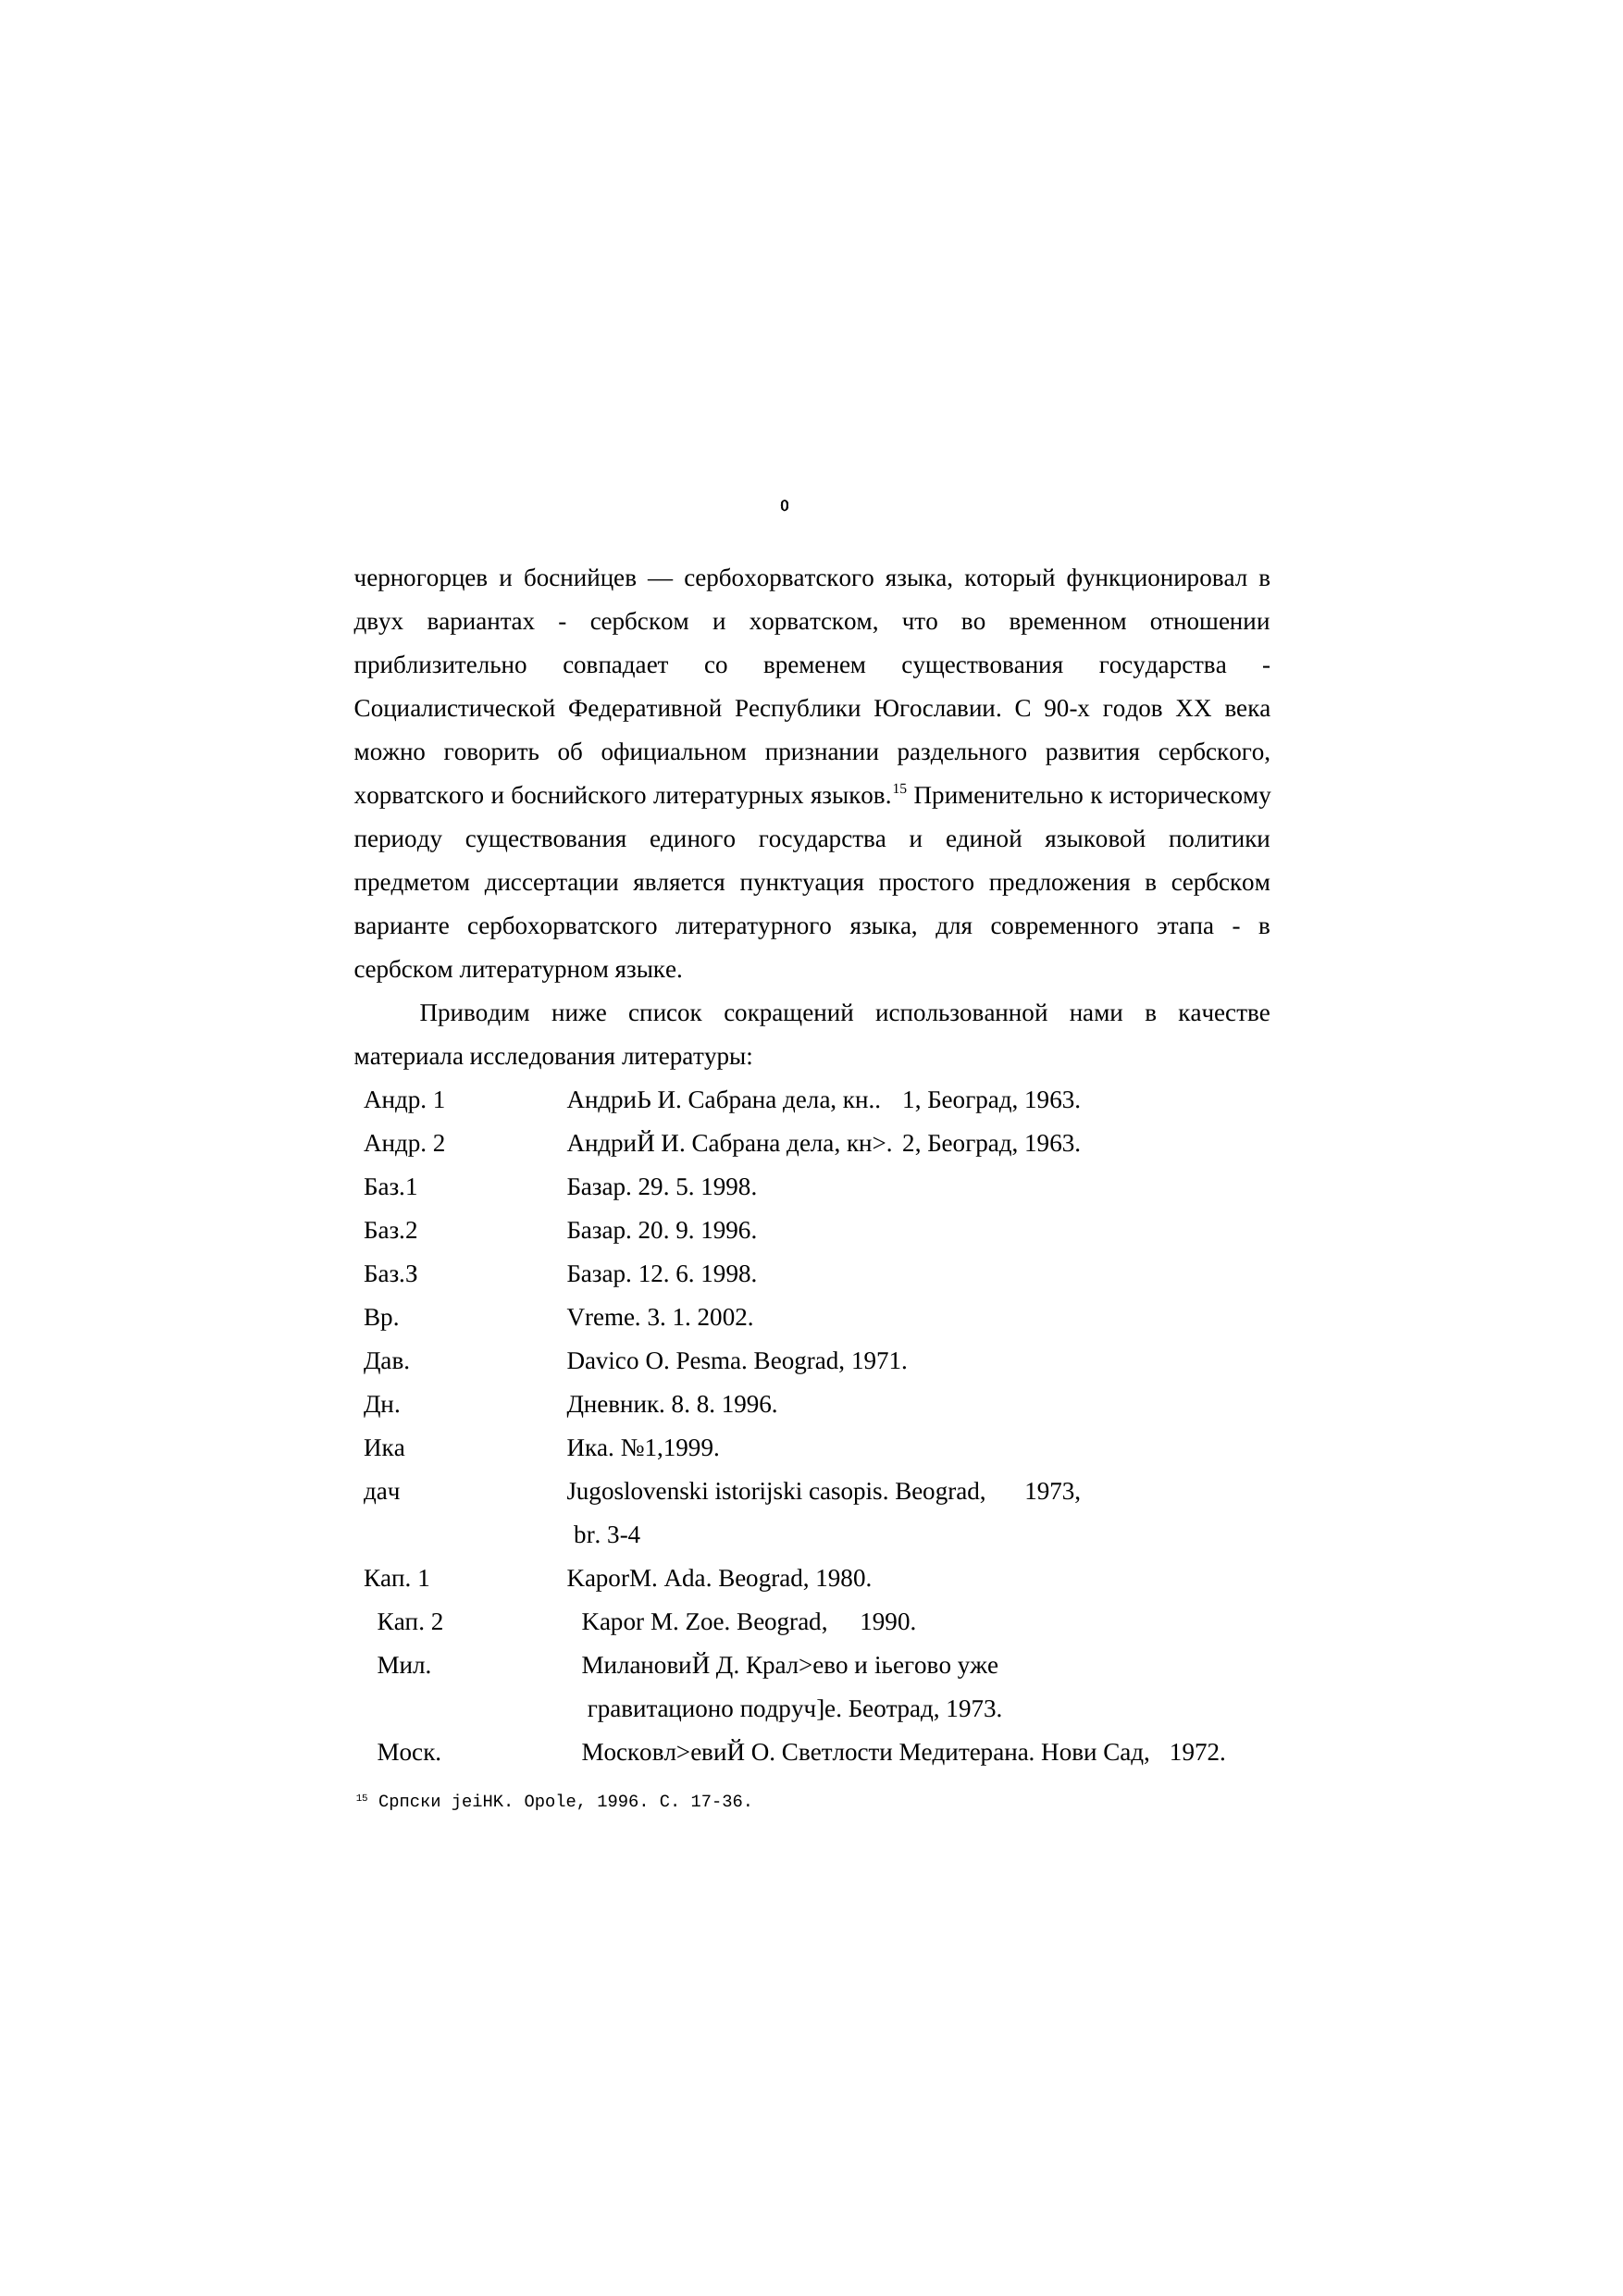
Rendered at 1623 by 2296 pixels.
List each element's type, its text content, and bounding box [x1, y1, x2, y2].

text Bp. Vreme. 3. 1. 2002. [364, 1291, 1273, 1334]
text дач Jugoslovenski istorijski casopis. Beograd, 1973, [364, 1465, 1273, 1508]
text Дн. Дневник. 8. 8. 1996. [364, 1378, 1273, 1421]
text Приводим ниже список сокращений использованной нами в качестве материала исследования литературы: [353, 987, 1271, 1074]
text Андр. 1 АндриЬ И. Сабрана дела, кн.. 1, Београд, 1963. [364, 1074, 1273, 1117]
text Мил. МилановиЙ Д. Крал>ево и іьегово уже [377, 1639, 1273, 1682]
text Дав. Davico О. Pesma. Beograd, 1971. [364, 1334, 1273, 1378]
text Баз.2 Базар. 20. 9. 1996. [364, 1204, 1273, 1247]
text Ика Ика. №1,1999. [364, 1421, 1273, 1465]
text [353, 552, 1271, 987]
text Моск. Московл>евиЙ О. Светлости Медитерана. Нови Сад, 1972. [377, 1725, 1273, 1769]
text Кап. 1 KaporM. Ada. Beograd, 1980. [364, 1552, 1273, 1595]
text Кап. 2 Kapor М. Zoe. Beograd, 1990. [377, 1595, 1273, 1639]
text br. 3-4 [574, 1508, 1273, 1552]
text Андр. 2 АндриЙ И. Сабрана дела, кн>. 2, Београд, 1963. [364, 1117, 1273, 1160]
text гравитационо подруч]е. Беотрад, 1973. [587, 1682, 1273, 1725]
text Баз.З Базар. 12. 6. 1998. [364, 1247, 1273, 1291]
text Баз.1 Базар. 29. 5. 1998. [364, 1160, 1273, 1204]
